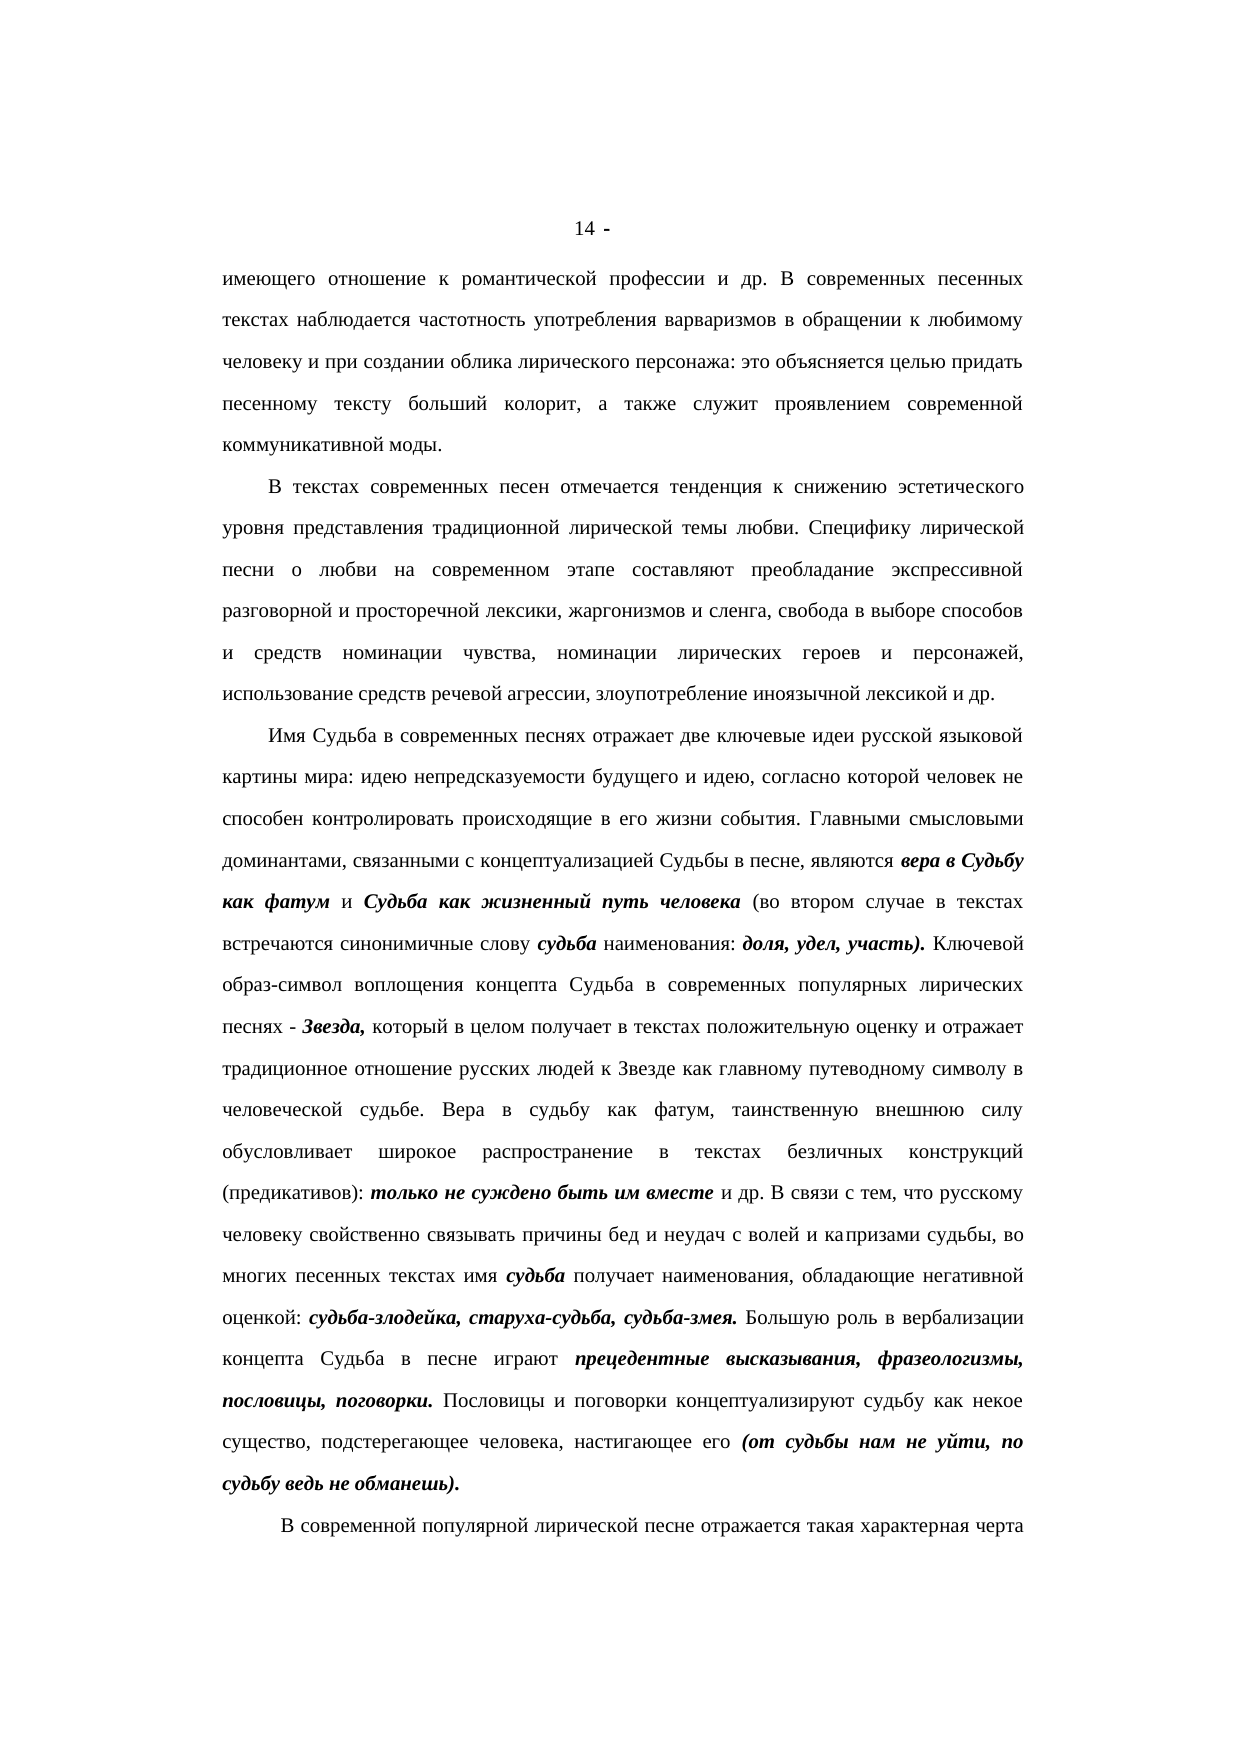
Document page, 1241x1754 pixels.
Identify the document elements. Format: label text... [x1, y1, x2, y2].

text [222, 252, 1024, 460]
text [222, 1499, 1024, 1540]
text Имя Судьба в современных песнях отражает две ключевые идеи русской языковой картины мира: идею непредсказуемости будущего и идею, согласно которой человек не способен контролировать происходящие в его жизни события. Главными смысловыми доминантами, связанными с концептуализацией Судьбы в песне, являются вера в Судьбу как фатум и Судьба как жизненный путь человека (во втором случае в текстах встречаются синонимичные слову судьба наименования: доля, удел, участь). Ключевой образ-символ воплощения концепта Судьба в современных популярных лирических песнях - Звезда, который в целом получает в текстах положительную оценку и отражает традиционное отношение русских людей к Звезде как главному путеводному символу в человеческой судьбе. Вера в судьбу как фатум, таинственную внешнюю силу обусловливает широкое распространение в текстах безличных конструкций (предикативов): только не суждено быть им вместе и др. В связи с тем, что русскому человеку свойственно связывать причины бед и неудач с волей и капризами судьбы, во многих песенных текстах имя судьба получает наименования, обладающие негативной оценкой: судьба-злодейка, старуха-судьба, судьба-змея. Большую роль в вербализации концепта Судьба в песне играют прецедентные высказывания, фразеологизмы, пословицы, поговорки. Пословицы и поговорки концептуализируют судьбу как некое существо, подстерегающее человека, настигающее его (от судьбы нам не уйти, по судьбу ведь не обманешь). [222, 709, 1024, 1499]
text В текстах современных песен отмечается тенденция к снижению эстетического уровня представления традиционной лирической темы любви. Специфику лирической песни о любви на современном этапе составляют преобладание экспрессивной разговорной и просторечной лексики, жаргонизмов и сленга, свобода в выборе способов и средств номинации чувства, номинации лирических героев и персонажей, использование средств речевой агрессии, злоупотребление иноязычной лексикой и др. [222, 460, 1024, 709]
